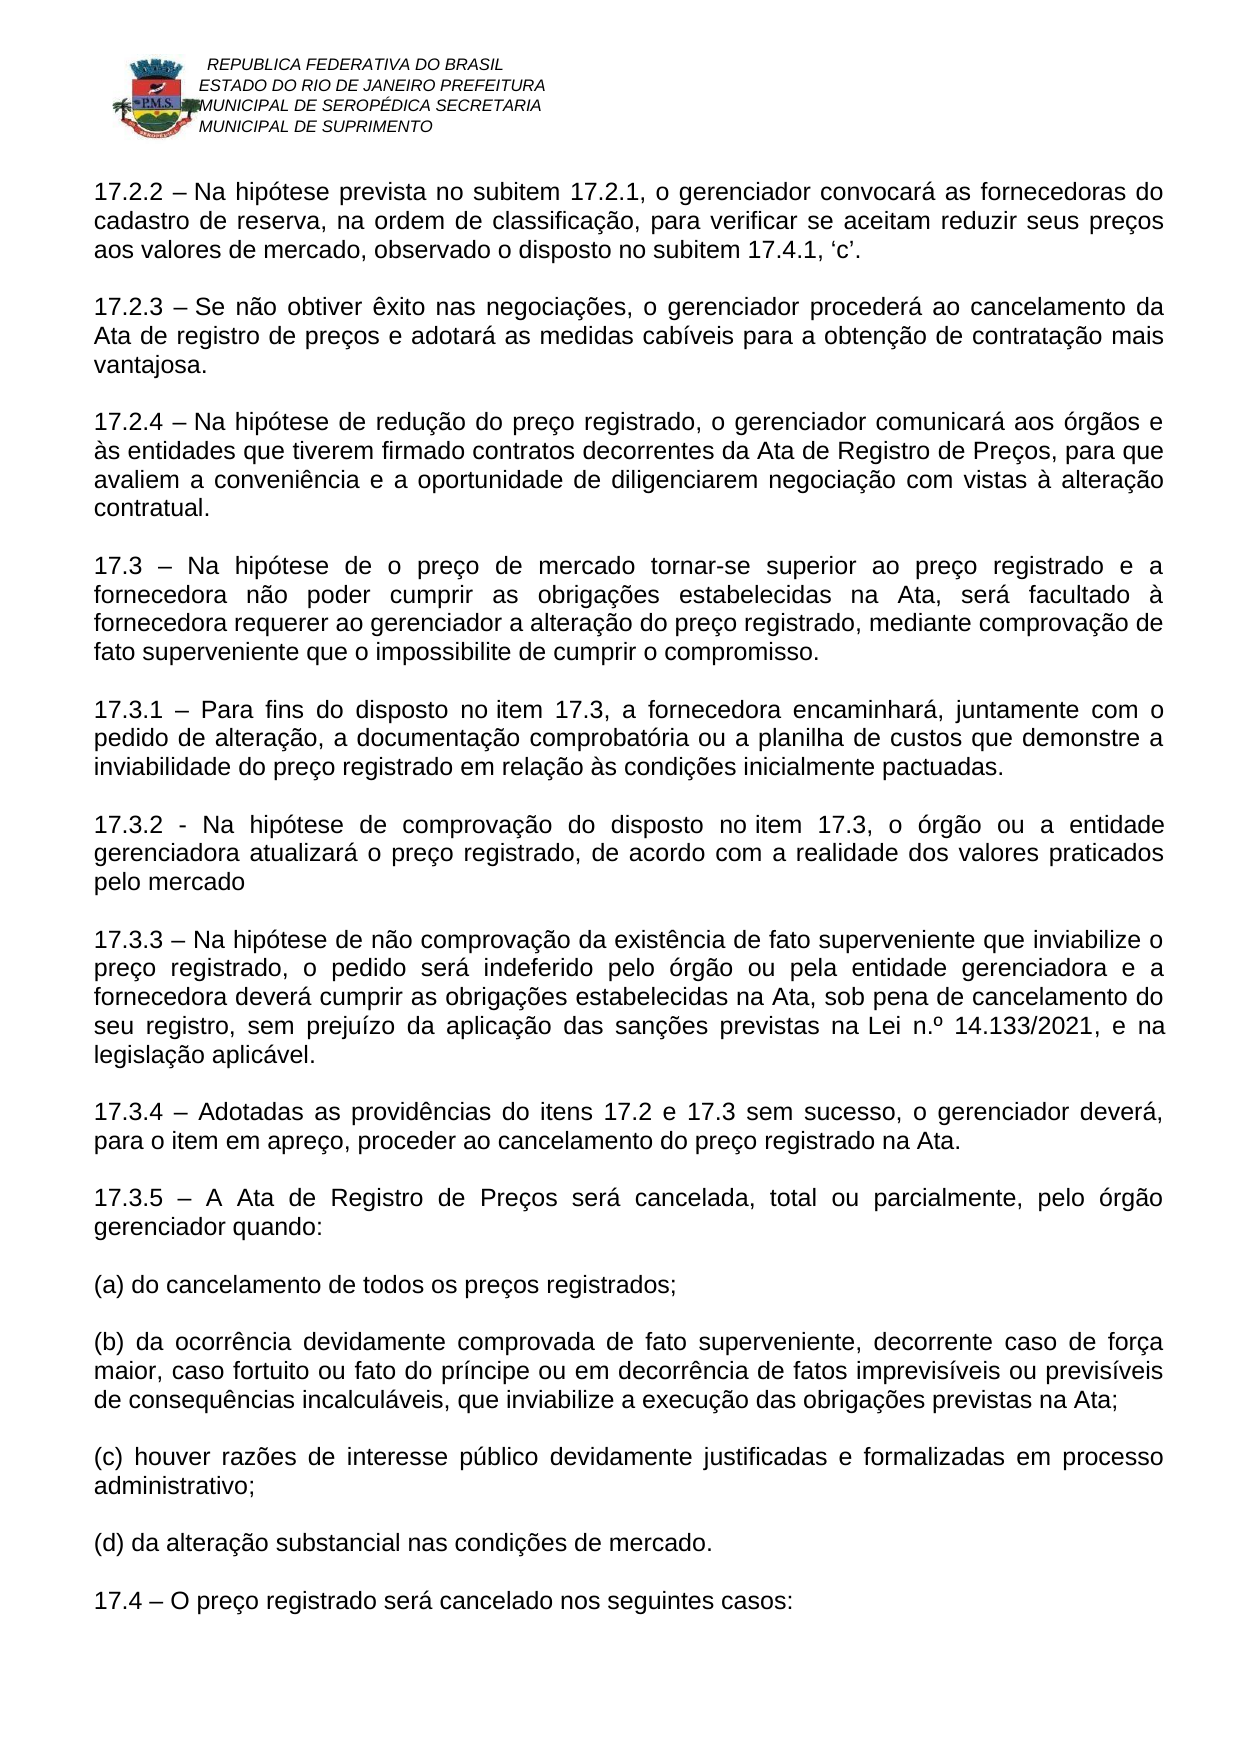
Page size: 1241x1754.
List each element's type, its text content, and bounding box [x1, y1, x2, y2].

text (a) do cancelamento de todos os preços registrados; [94, 1270, 1166, 1298]
text (d) da alteração substancial nas condições de mercado. [94, 1528, 1166, 1557]
text 17.3.2 - Na hipótese de comprovação do disposto no item 17.3, o órgão ou a entidade gerenciadora atualizará o preço registrado, de acordo com a realidade dos valores praticados pelo mercado [94, 810, 1166, 896]
text 17.2.2 – Na hipótese prevista no subitem 17.2.1, o gerenciador convocará as fornecedoras do cadastro de reserva, na ordem de classificação, para verificar se aceitam reduzir seus preços aos valores de mercado, observado o disposto no subitem 17.4.1, ‘c’. [94, 177, 1166, 263]
text 17.2.4 – Na hipótese de redução do preço registrado, o gerenciador comunicará aos órgãos e às entidades que tiverem firmado contratos decorrentes da Ata de Registro de Preços, para que avaliem a conveniência e a oportunidade de diligenciarem negociação com vistas à alteração contratual. [94, 407, 1166, 522]
text 17.3 – Na hipótese de o preço de mercado tornar-se superior ao preço registrado e a fornecedora não poder cumprir as obrigações estabelecidas na Ata, será facultado à fornecedora requerer ao gerenciador a alteração do preço registrado, mediante comprovação de fato superveniente que o impossibilite de cumprir o compromisso. [94, 551, 1166, 666]
text 17.3.1 – Para fins do disposto no item 17.3, a fornecedora encaminhará, juntamente com o pedido de alteração, a documentação comprobatória ou a planilha de custos que demonstre a inviabilidade do preço registrado em relação às condições inicialmente pactuadas. [94, 695, 1166, 781]
text 17.3.5 – A Ata de Registro de Preços será cancelada, total ou parcialmente, pelo órgão gerenciador quando: [94, 1183, 1166, 1241]
text (c) houver razões de interesse público devidamente justificadas e formalizadas em processo administrativo; [94, 1442, 1166, 1500]
text 17.3.3 – Na hipótese de não comprovação da existência de fato superveniente que inviabilize o preço registrado, o pedido será indeferido pelo órgão ou pela entidade gerenciadora e a fornecedora deverá cumprir as obrigações estabelecidas na Ata, sob pena de cancelamento do seu registro, sem prejuízo da aplicação das sanções previstas na Lei n.º 14.133/2021, e na legislação aplicável. [94, 925, 1166, 1068]
text 17.2.3 – Se não obtiver êxito nas negociações, o gerenciador procederá ao cancelamento da Ata de registro de preços e adotará as medidas cabíveis para a obtenção de contratação mais vantajosa. [94, 292, 1166, 378]
text 17.4 – O preço registrado será cancelado nos seguintes casos: [94, 1586, 1166, 1615]
text (b) da ocorrência devidamente comprovada de fato superveniente, decorrente caso de força maior, caso fortuito ou fato do príncipe ou em decorrência de fatos imprevisíveis ou previsíveis de consequências incalculáveis, que inviabilize a execução das obrigações previstas na Ata; [94, 1327, 1166, 1413]
text 17.3.4 – Adotadas as providências do itens 17.2 e 17.3 sem sucesso, o gerenciador deverá, para o item em apreço, proceder ao cancelamento do preço registrado na Ata. [94, 1097, 1166, 1155]
picture [112, 54, 201, 144]
